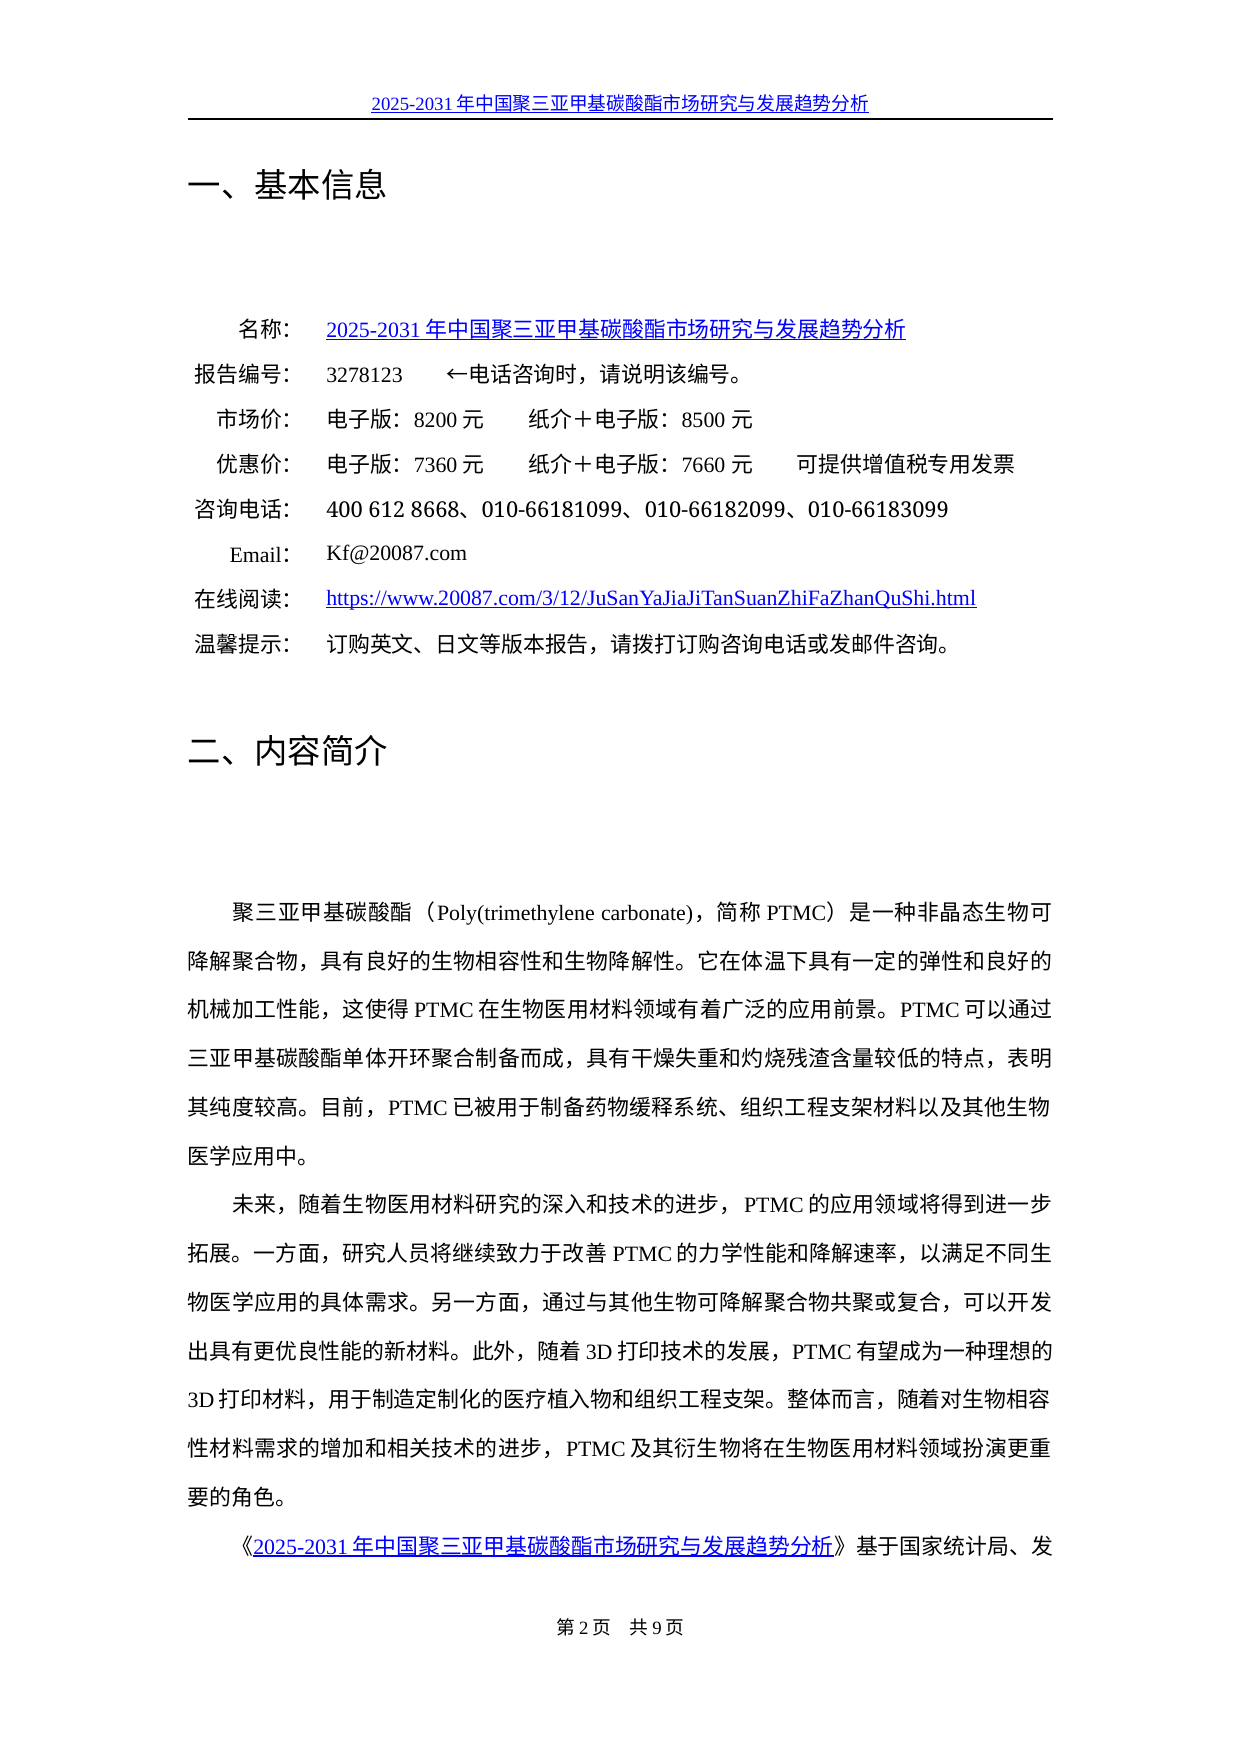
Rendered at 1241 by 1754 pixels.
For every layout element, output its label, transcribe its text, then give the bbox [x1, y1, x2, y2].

table_cell 市场价： [167, 402, 315, 447]
table_cell 电子版：8200 元 纸介＋电子版：8500 元 [315, 402, 1073, 447]
title 二、内容简介 [187, 717, 1053, 782]
table_header 2025-2031年中国聚三亚甲基碳酸酯市场研究与发展趋势分析 [315, 312, 1073, 357]
table_cell 温馨提示： [167, 627, 315, 672]
table_header 名称： [167, 312, 315, 357]
table_cell 咨询电话： [167, 492, 315, 537]
table_cell 在线阅读： [167, 582, 315, 627]
table_cell 报告编号： [167, 357, 315, 402]
table_cell Email： [167, 537, 315, 582]
table_cell 400 612 8668、010-66181099、010-66182099、010-66183099 [315, 492, 1073, 537]
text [187, 894, 1053, 1561]
table_cell 优惠价： [167, 447, 315, 492]
table_cell 订购英文、日文等版本报告，请拨打订购咨询电话或发邮件咨询。 [315, 627, 1073, 672]
title 一、基本信息 [187, 150, 1053, 215]
table_cell 3278123 ←电话咨询时，请说明该编号。 [315, 357, 1073, 402]
table_cell 电子版：7360 元 纸介＋电子版：7660 元 可提供增值税专用发票 [315, 447, 1073, 492]
table_cell Kf@20087.com [315, 537, 1073, 582]
table_cell [315, 582, 1073, 627]
